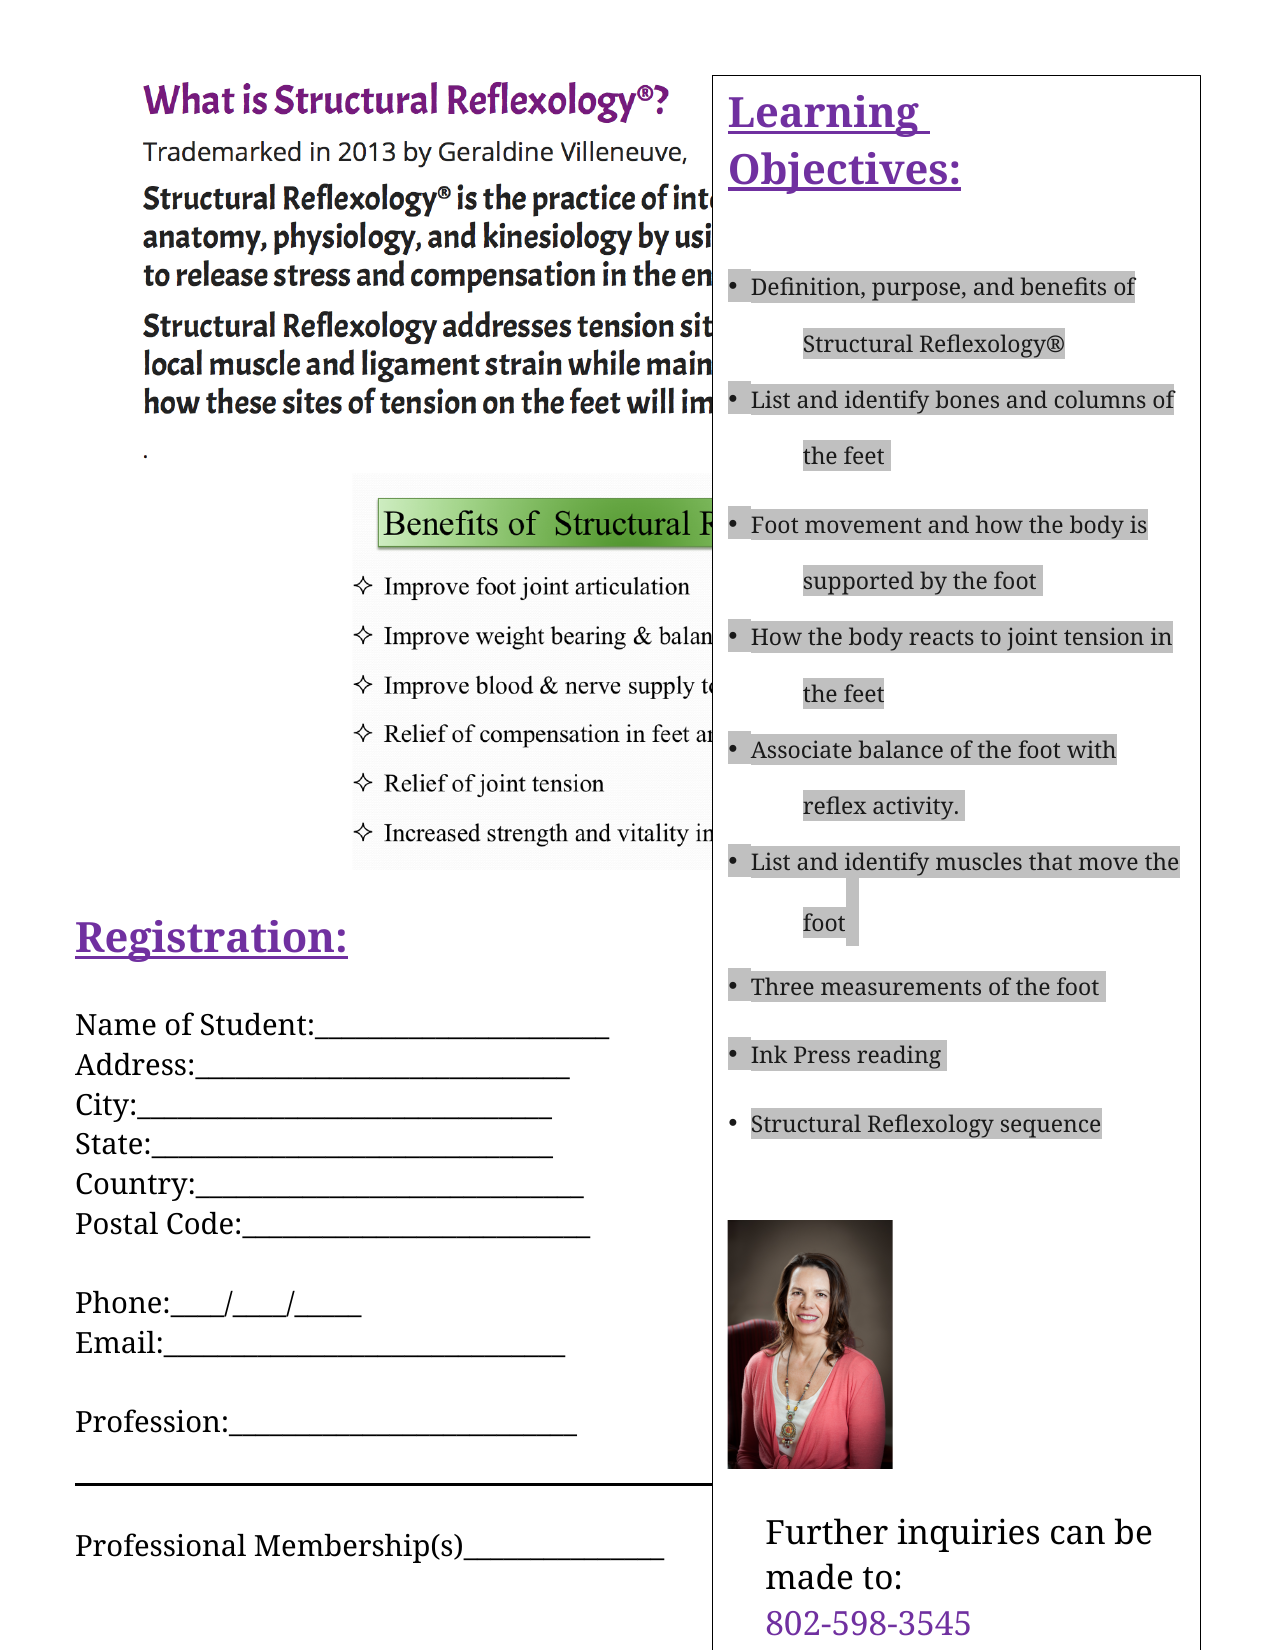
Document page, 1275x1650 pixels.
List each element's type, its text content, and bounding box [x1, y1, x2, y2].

text Email:______________________________ [75, 1322, 712, 1362]
text Professional Membership(s)_______________ [75, 1526, 712, 1565]
picture [131, 75, 712, 894]
text City:_______________________________ [75, 1084, 712, 1124]
list Registration: [75, 908, 712, 965]
picture [727, 1220, 893, 1469]
text Address:____________________________ [75, 1044, 712, 1084]
text Name of Student:______________________ [75, 1004, 712, 1044]
text State:______________________________ [75, 1124, 712, 1163]
text Postal Code:__________________________ [75, 1203, 712, 1243]
text Country:_____________________________ [75, 1163, 712, 1203]
text Profession:__________________________ [75, 1401, 712, 1441]
text Phone:____/____/_____ [75, 1282, 712, 1322]
